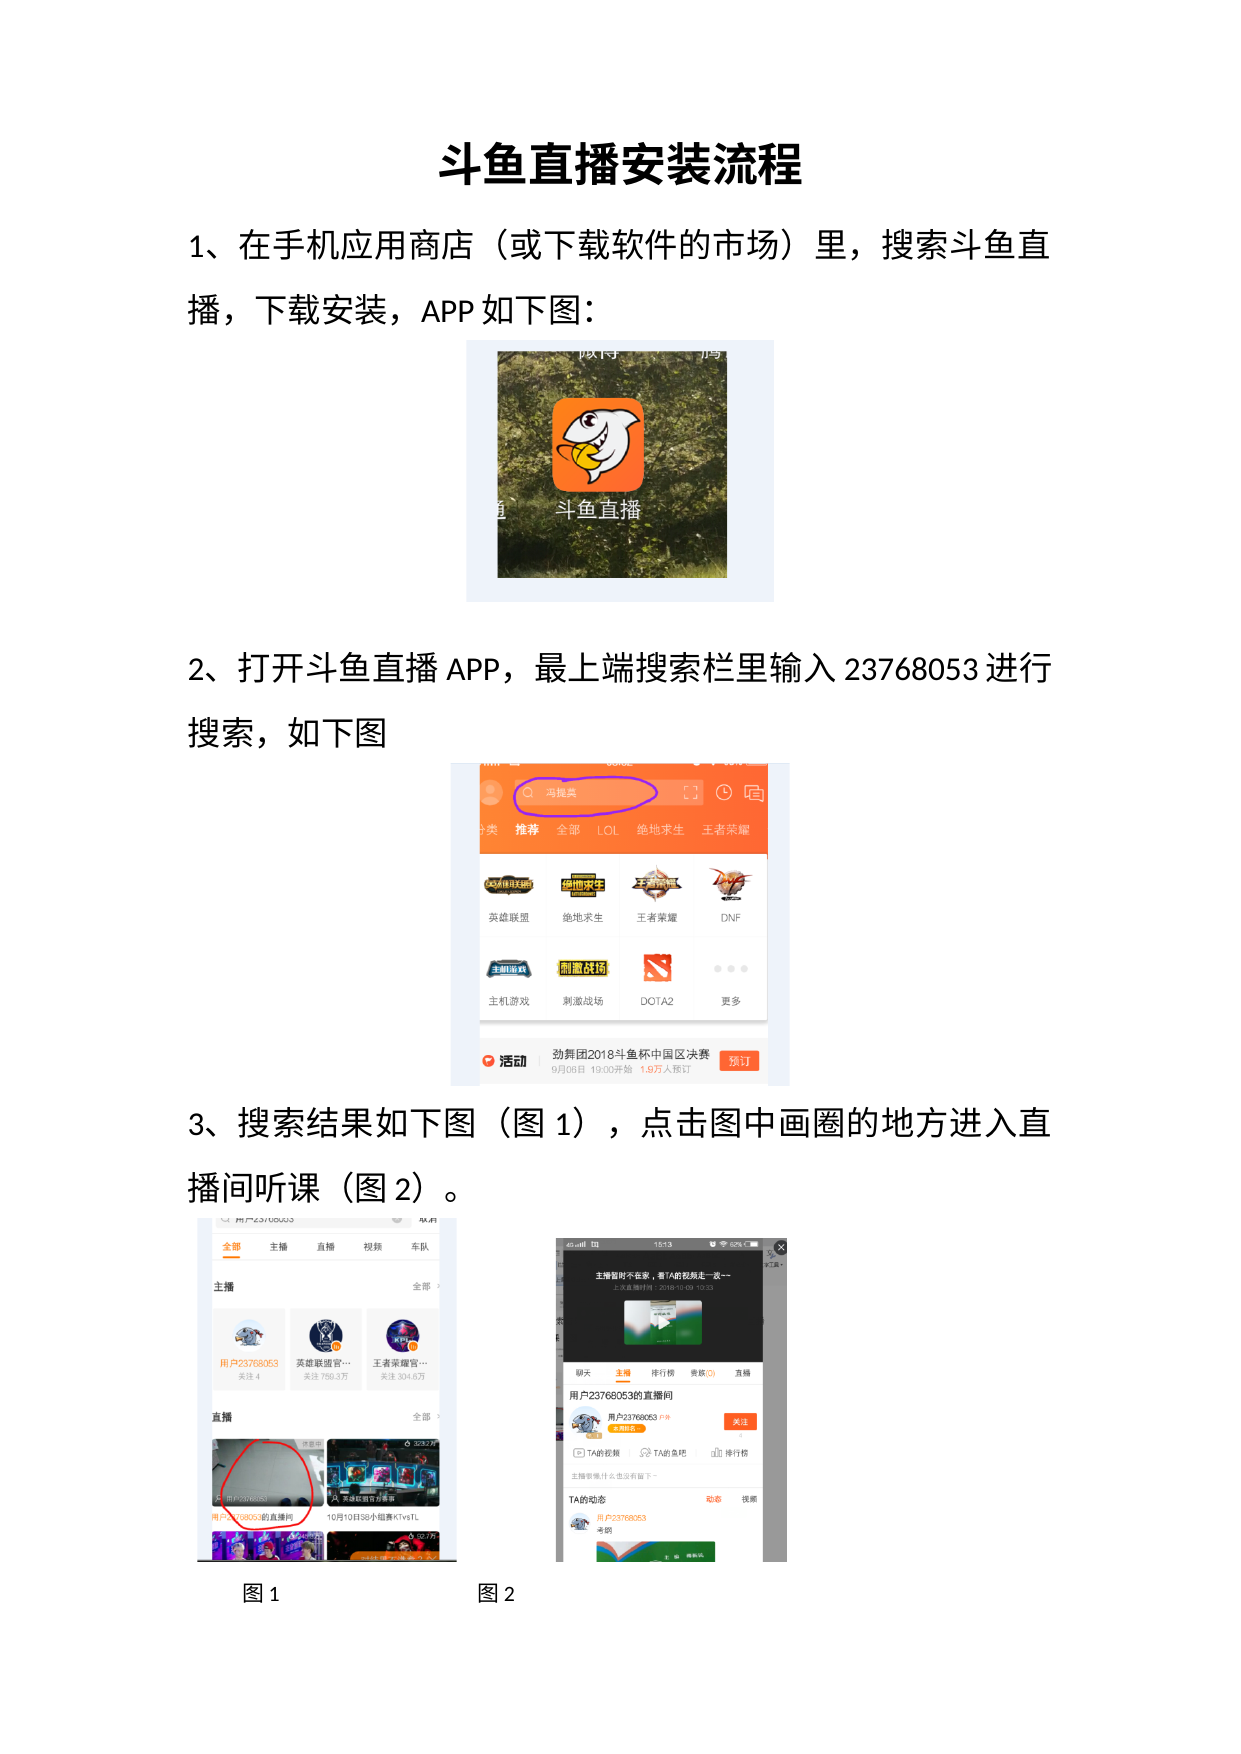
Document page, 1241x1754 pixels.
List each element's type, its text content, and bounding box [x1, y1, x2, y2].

text 图1 图2 [187, 1576, 1053, 1608]
picture [555, 1238, 787, 1562]
list 搜索结果如下图（图1），点击图中画圈的地方进入直播间听课（图2）。 [187, 1088, 1053, 1218]
picture [450, 763, 790, 1086]
list 打开斗鱼直播APP，最上端搜索栏里输入23768053进行搜索，如下图 [187, 633, 1053, 763]
text 斗鱼直播安装流程 [187, 113, 1053, 211]
text 1、在手机应用商店（或下载软件的市场）里，搜索斗鱼直播，下载安装，APP如下图： [187, 211, 1053, 341]
picture [466, 340, 774, 602]
picture [197, 1218, 457, 1562]
